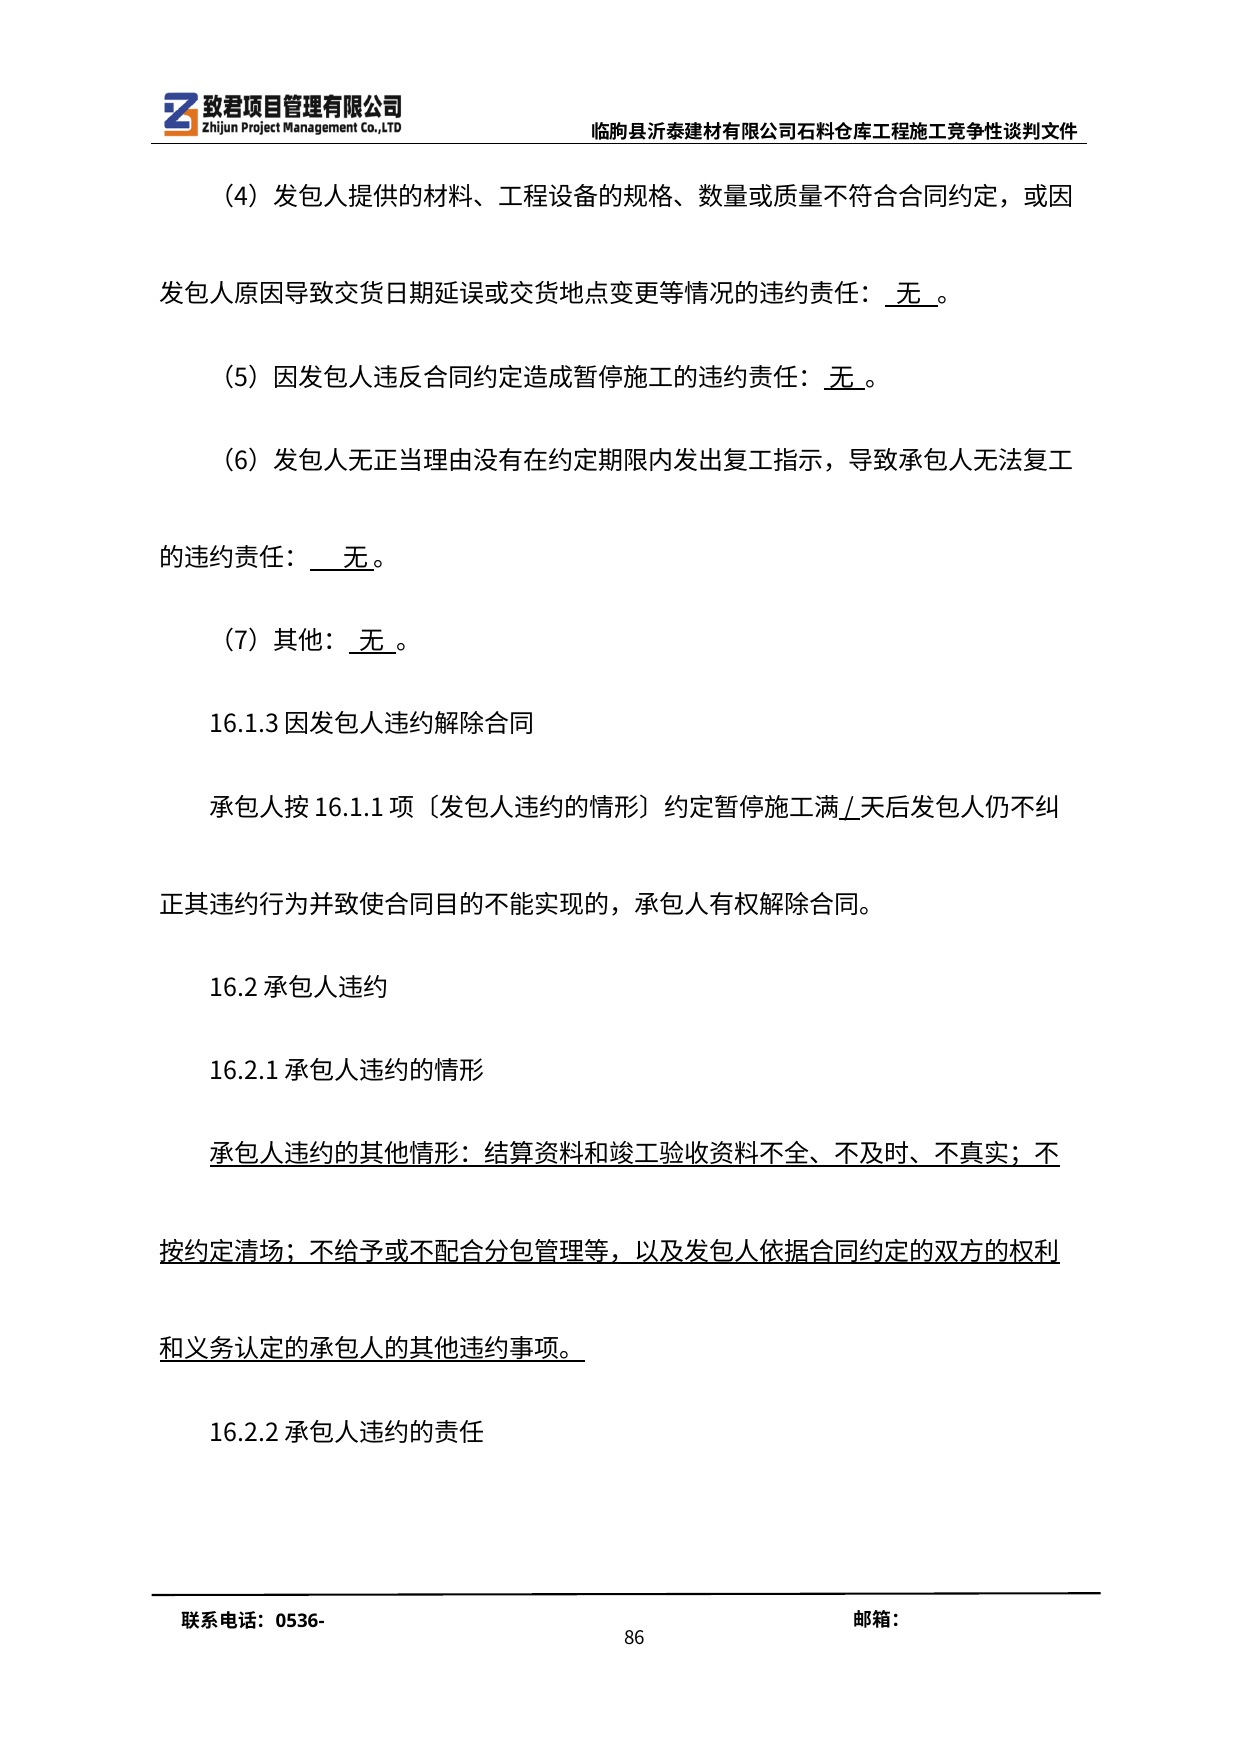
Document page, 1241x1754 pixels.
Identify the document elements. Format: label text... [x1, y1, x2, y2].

picture [163, 91, 402, 137]
text （6）发包人无正当理由没有在约定期限内发出复工指示，导致承包人无法复工的违约责任： 无 。 [159, 426, 1078, 588]
text 16.2.2承包人违约的责任 [159, 1398, 1078, 1463]
text （4）发包人提供的材料、工程设备的规格、数量或质量不符合合同约定，或因发包人原因导致交货日期延误或交货地点变更等情况的违约责任： 无 。 [159, 162, 1078, 324]
text 承包人违约的其他情形：结算资料和竣工验收资料不全、不及时、不真实；不按约定清场；不给予或不配合分包管理等，以及发包人依据合同约定的双方的权利和义务认定的承包人的其他违约事项。 [159, 1119, 1078, 1379]
text 承包人按16.1.1项〔发包人违约的情形〕约定暂停施工满 / 天后发包人仍不纠正其违约行为并致使合同目的不能实现的，承包人有权解除合同。 [159, 773, 1078, 935]
text （7）其他： 无 。 [159, 606, 1078, 671]
text 16.2 承包人违约 [159, 953, 1078, 1018]
text 16.1.3 因发包人违约解除合同 [159, 689, 1078, 754]
text 16.2.1 承包人违约的情形 [159, 1036, 1078, 1101]
text （5）因发包人违反合同约定造成暂停施工的违约责任： 无 。 [159, 343, 1078, 408]
